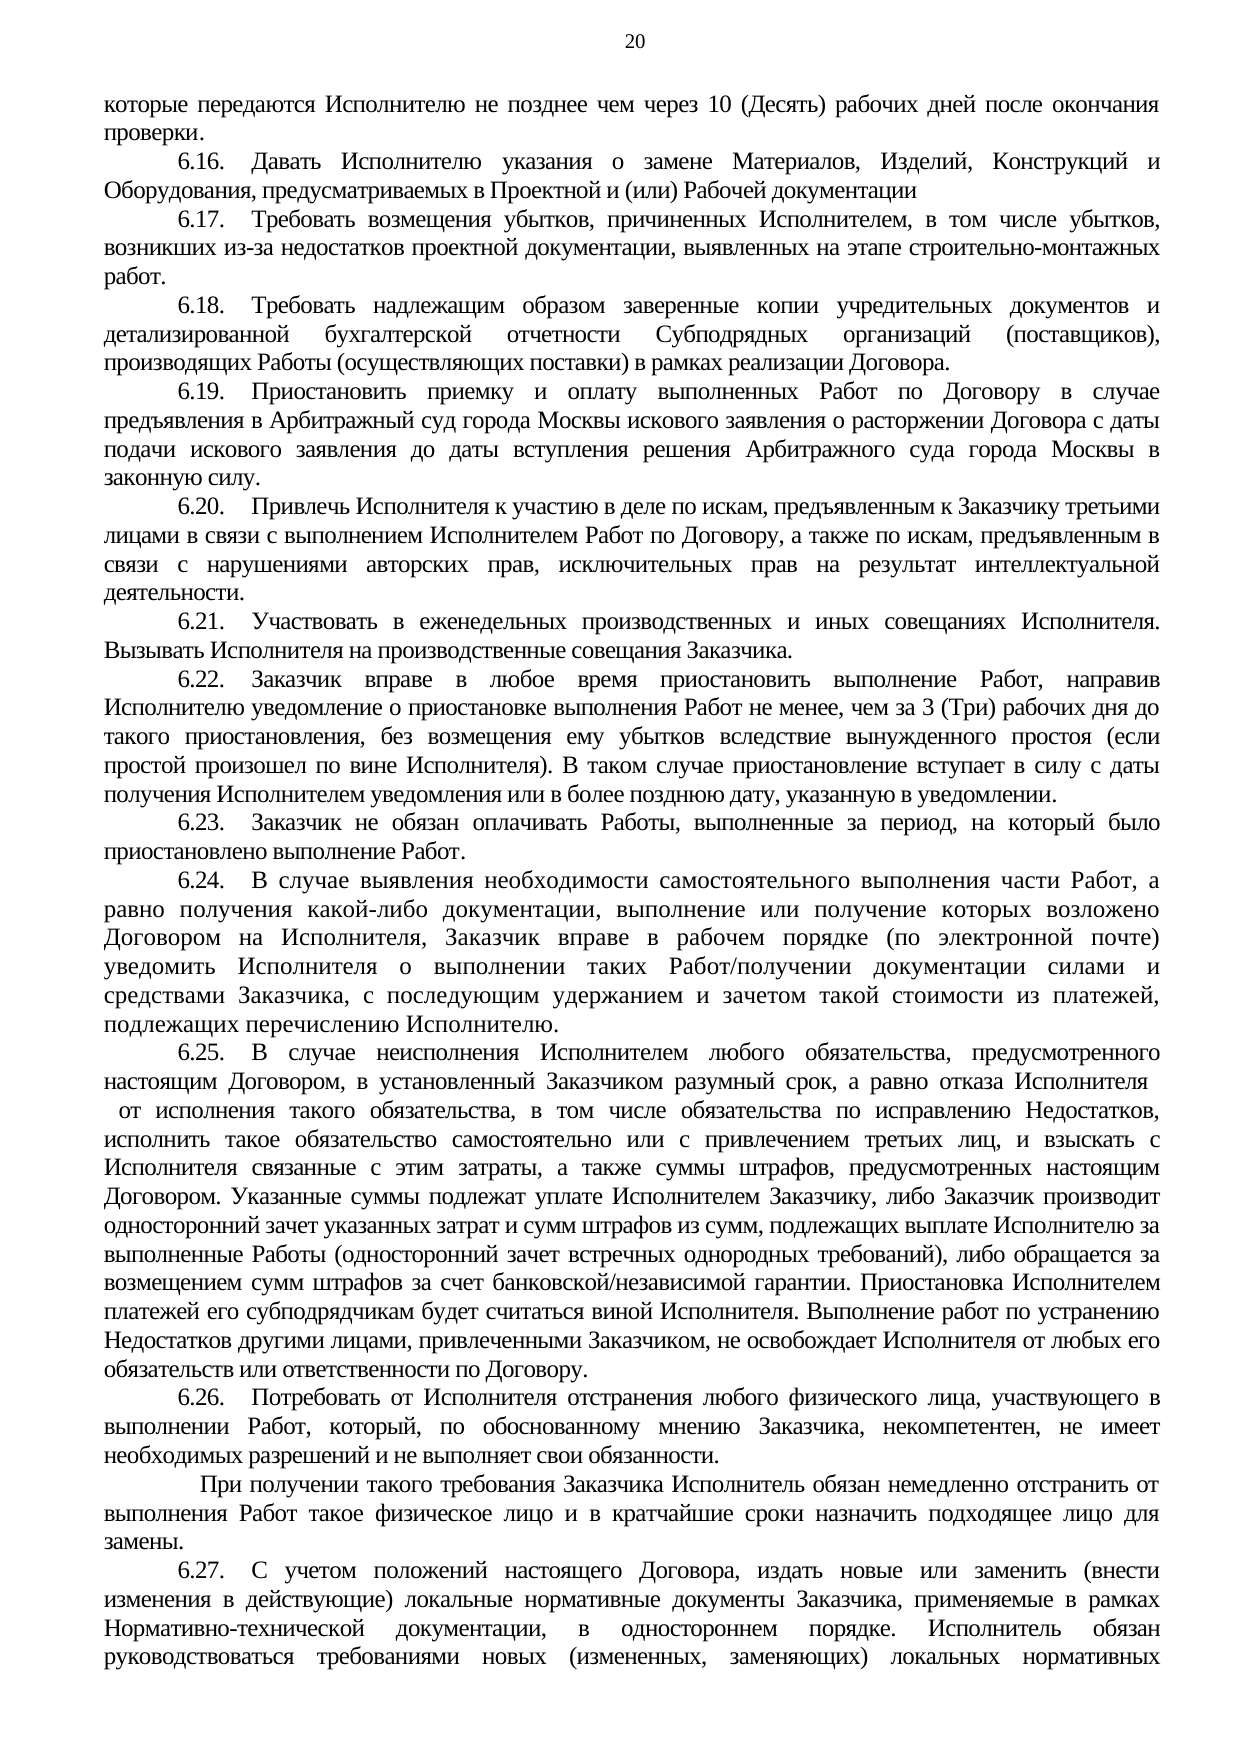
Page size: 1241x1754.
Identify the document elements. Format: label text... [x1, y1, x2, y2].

list Участвовать в еженедельных производственных и иных совещаниях Исполнителя. Вызывать Исполнителя на производственные совещания Заказчика. [103, 606, 1161, 664]
list Давать Исполнителю указания о замене Материалов, Изделий, Конструкций и Оборудования, предусматриваемых в Проектной и (или) Рабочей документации [103, 146, 1161, 204]
list Привлечь Исполнителя к участию в деле по искам, предъявленным к Заказчику третьими лицами в связи с выполнением Исполнителем Работ по Договору, а также по искам, предъявленным в связи с нарушениями авторских прав, исключительных прав на результат интеллектуальной деятельности. [103, 491, 1161, 606]
text При получении такого требования Заказчика Исполнитель обязан немедленно отстранить от выполнения Работ такое физическое лицо и в кратчайшие сроки назначить подходящее лицо для замены. [103, 1469, 1161, 1555]
list Требовать возмещения убытков, причиненных Исполнителем, в том числе убытков, возникших из-за недостатков проектной документации, выявленных на этапе строительно-монтажных работ. [103, 204, 1161, 290]
list Заказчик вправе в любое время приостановить выполнение Работ, направив Исполнителю уведомление о приостановке выполнения Работ не менее, чем за 3 (Три) рабочих дня до такого приостановления, без возмещения ему убытков вследствие вынужденного простоя (если простой произошел по вине Исполнителя). В таком случае приостановление вступает в силу с даты получения Исполнителем уведомления или в более позднюю дату, указанную в уведомлении. [103, 664, 1161, 807]
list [103, 89, 1161, 146]
list В случае выявления необходимости самостоятельного выполнения части Работ, а равно получения какой-либо документации, выполнение или получение которых возложено Договором на Исполнителя, Заказчик вправе в рабочем порядке (по электронной почте) уведомить Исполнителя о выполнении таких Работ/получении документации силами и средствами Заказчика, с последующим удержанием и зачетом такой стоимости из платежей, подлежащих перечислению Исполнителю. [103, 865, 1161, 1037]
list Потребовать от Исполнителя отстранения любого физического лица, участвующего в выполнении Работ, который, по обоснованному мнению Заказчика, некомпетентен, не имеет необходимых разрешений и не выполняет свои обязанности. [103, 1382, 1161, 1469]
list В случае неисполнения Исполнителем любого обязательства, предусмотренного настоящим Договором, в установленный Заказчиком разумный срок, а равно отказа Исполнителя от исполнения такого обязательства, в том числе обязательства по исправлению Недостатков, исполнить такое обязательство самостоятельно или с привлечением третьих лиц, и взыскать с Исполнителя связанные с этим затраты, а также суммы штрафов, предусмотренных настоящим Договором. Указанные суммы подлежат уплате Исполнителем Заказчику, либо Заказчик производит односторонний зачет указанных затрат и сумм штрафов из сумм, подлежащих выплате Исполнителю за выполненные Работы (односторонний зачет встречных однородных требований), либо обращается за возмещением сумм штрафов за счет банковской/независимой гарантии. Приостановка Исполнителем платежей его субподрядчикам будет считаться виной Исполнителя. Выполнение работ по устранению Недостатков другими лицами, привлеченными Заказчиком, не освобождает Исполнителя от любых его обязательств или ответственности по Договору. [103, 1037, 1161, 1382]
list Требовать надлежащим образом заверенные копии учредительных документов и детализированной бухгалтерской отчетности Субподрядных организаций (поставщиков), производящих Работы (осуществляющих поставки) в рамках реализации Договора. [103, 290, 1161, 376]
list Заказчик не обязан оплачивать Работы, выполненные за период, на который было приостановлено выполнение Работ. [103, 807, 1161, 865]
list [103, 1555, 1161, 1670]
list Приостановить приемку и оплату выполненных Работ по Договору в случае предъявления в Арбитражный суд города Москвы искового заявления о расторжении Договора с даты подачи искового заявления до даты вступления решения Арбитражного суда города Москвы в законную силу. [103, 376, 1161, 491]
